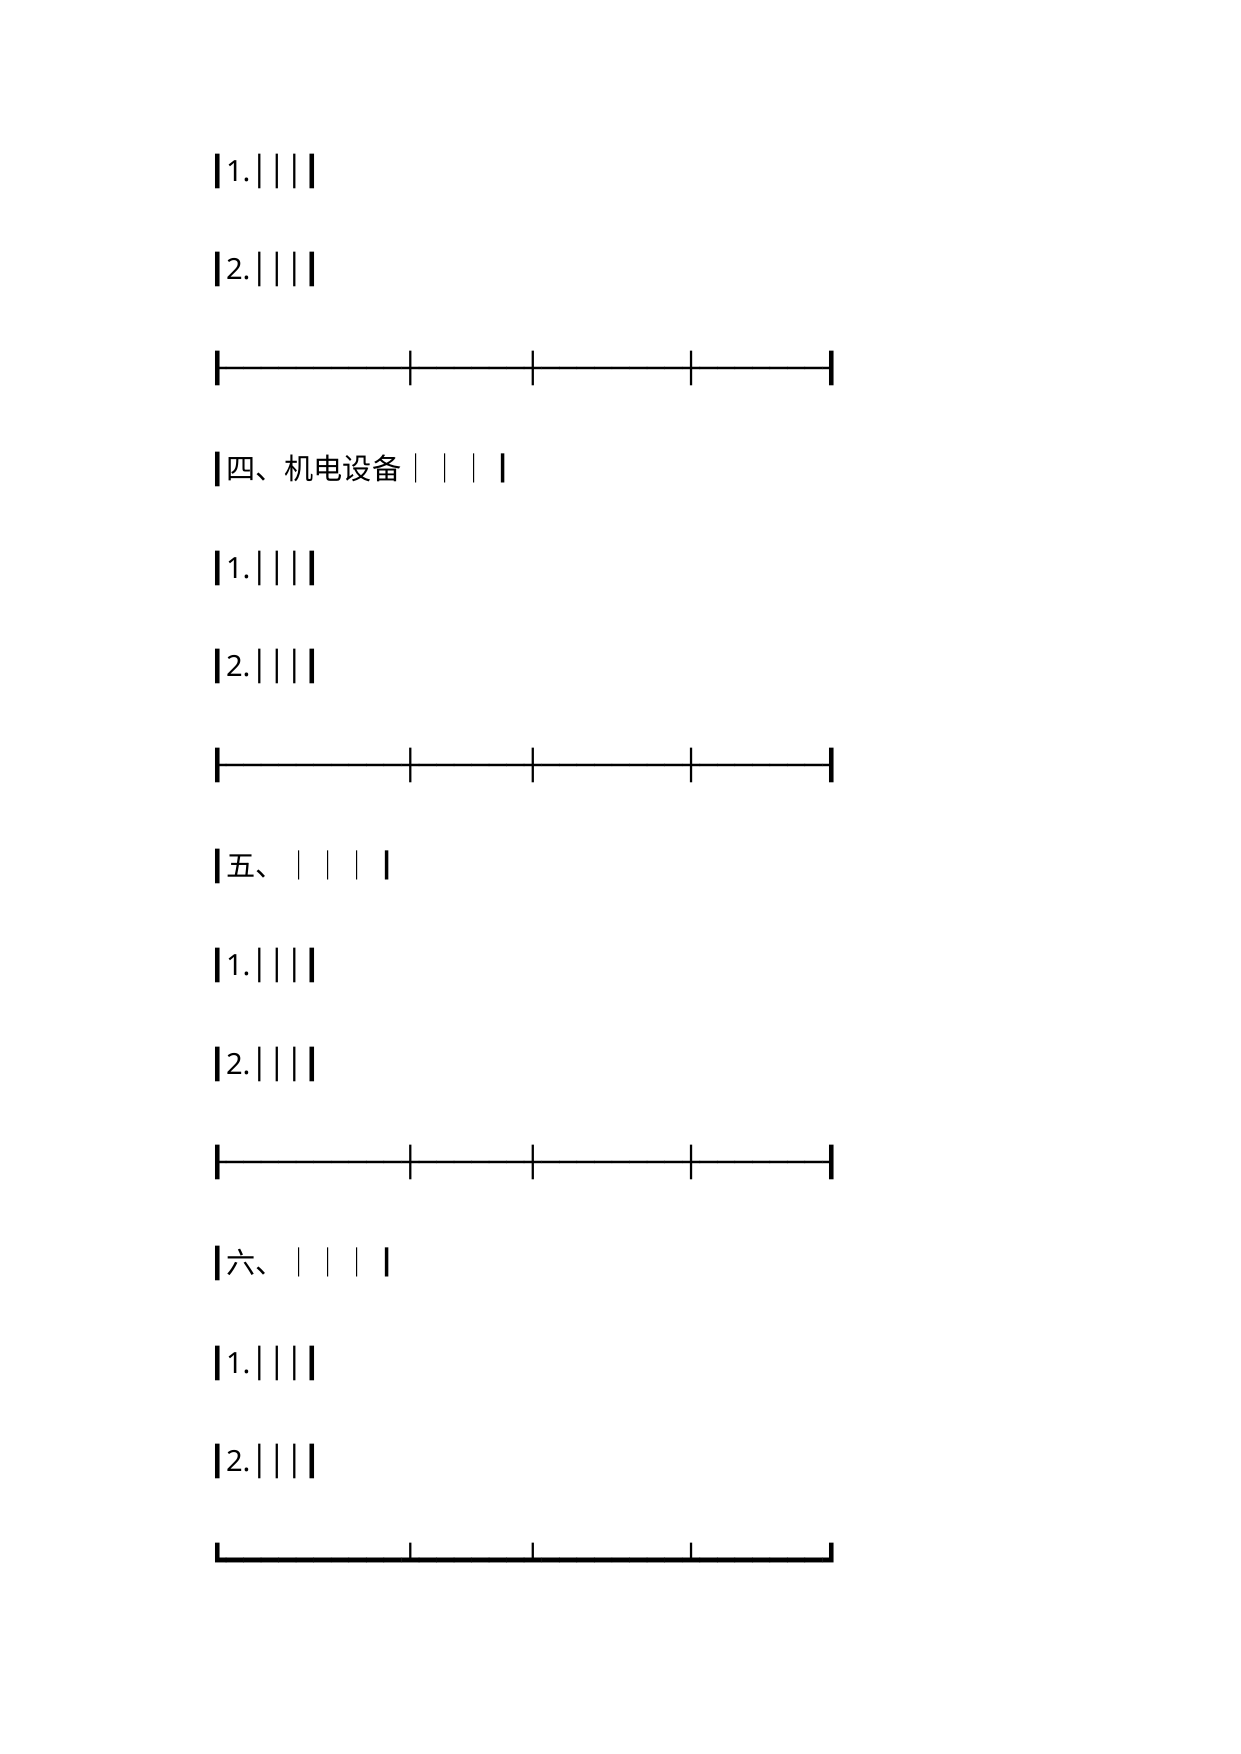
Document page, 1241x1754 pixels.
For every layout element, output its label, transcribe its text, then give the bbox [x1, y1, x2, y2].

text ┠──────────┼──────┼────────┼───────┨ [150, 347, 1090, 387]
text ┃2.│││┃ [150, 248, 1090, 288]
text ┠──────────┼──────┼────────┼───────┨ [150, 1141, 1090, 1181]
text ┃1.│││┃ [150, 547, 1090, 587]
text ┃2.│││┃ [150, 1440, 1090, 1480]
text ┃六、│││┃ [150, 1240, 1090, 1282]
text ┃1.│││┃ [150, 150, 1090, 190]
text ┃2.│││┃ [150, 1043, 1090, 1083]
text ┃1.│││┃ [150, 1342, 1090, 1382]
text ┗━━━━━━━━━━┷━━━━━━┷━━━━━━━━┷━━━━━━━┛ [150, 1539, 1090, 1578]
text ┃1.│││┃ [150, 944, 1090, 984]
text ┃四、机电设备│││┃ [150, 445, 1090, 488]
text ┃五、│││┃ [150, 843, 1090, 885]
text ┃2.│││┃ [150, 646, 1090, 685]
text ┠──────────┼──────┼────────┼───────┨ [150, 744, 1090, 784]
